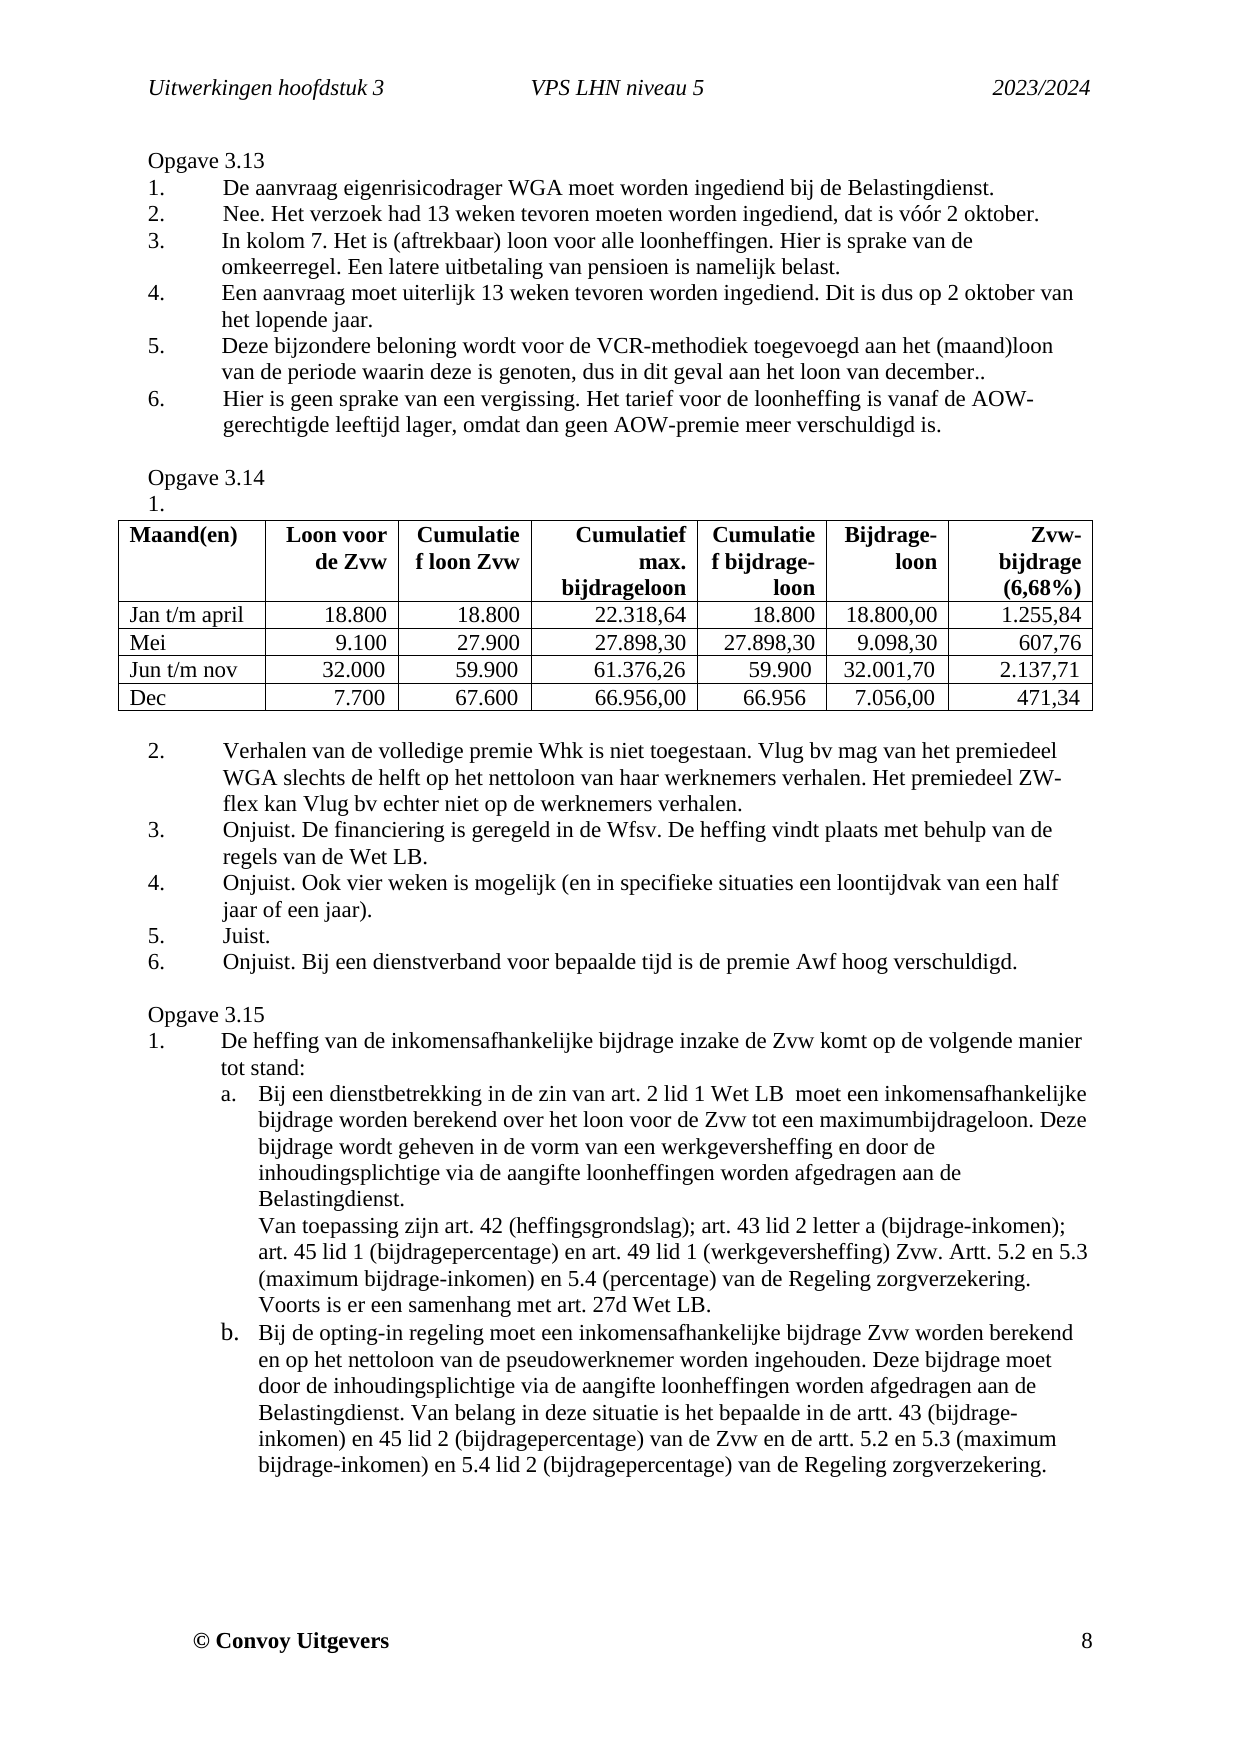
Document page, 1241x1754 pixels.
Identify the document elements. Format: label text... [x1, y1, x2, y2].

table_cell 59.900 [399, 656, 531, 683]
table_cell 32.000 [266, 656, 398, 683]
list Bij de opting-in regeling moet een inkomensafhankelijke bijdrage Zvw worden berekend en op het nettoloon van de pseudowerknemer worden ingehouden. Deze bijdrage moet door de inhoudingsplichtige via de aangifte loonheffingen worden afgedragen aan de Belastingdienst. Van belang in deze situatie is het bepaalde in de artt. 43 (bijdrage-inkomen) en 45 lid 2 (bijdragepercentage) van de Zvw en de artt. 5.2 en 5.3 (maximum bijdrage-inkomen) en 5.4 lid 2 (bijdragepercentage) van de Regeling zorgverzekering. [221, 1317, 1093, 1478]
table_cell 67.600 [399, 684, 531, 710]
table_cell Dec [119, 684, 265, 710]
table_cell Mei [119, 629, 265, 655]
table_header Cumulatief max. bijdrageloon [532, 521, 697, 601]
text 4. Onjuist. Ook vier weken is mogelijk (en in specifieke situaties een loontijdvak van een half jaar of een jaar). [148, 869, 1093, 922]
table_cell 607,76 [949, 629, 1092, 655]
text 6. Hier is geen sprake van een vergissing. Het tarief voor de loonheffing is vanaf de AOW-gerechtigde leeftijd lager, omdat dan geen AOW-premie meer verschuldigd is. [148, 385, 1093, 437]
text Opgave 3.13 [148, 148, 1093, 174]
text 1. De aanvraag eigenrisicodrager WGA moet worden ingediend bij de Belastingdienst. [148, 174, 1093, 200]
table_cell 18.800 [266, 602, 398, 628]
table_cell 18.800,00 [827, 602, 948, 628]
table_cell 27.900 [399, 629, 531, 655]
table_cell 7.056,00 [827, 684, 948, 710]
table_cell 2.137,71 [949, 656, 1092, 683]
table_header Zvw-bijdrage (6,68%) [949, 521, 1092, 601]
table_cell 66.956,00 [532, 684, 697, 710]
text 4. Een aanvraag moet uiterlijk 13 weken tevoren worden ingediend. Dit is dus op 2 oktober van het lopende jaar. [148, 279, 1093, 332]
table_cell 18.800 [698, 602, 826, 628]
table_cell Jun t/m nov [119, 656, 265, 683]
table_header Cumulatief bijdrage- loon [698, 521, 826, 601]
table_cell 66.956 [698, 684, 826, 710]
table_cell 32.001,70 [827, 656, 948, 683]
list Bij een dienstbetrekking in de zin van art. 2 lid 1 Wet LB moet een inkomensafhankelijke bijdrage worden berekend over het loon voor de Zvw tot een maximumbijdrageloon. Deze bijdrage wordt geheven in de vorm van een werkgeversheffing en door de inhoudingsplichtige via de aangifte loonheffingen worden afgedragen aan de Belastingdienst. Van toepassing zijn art. 42 (heffingsgrondslag); art. 43 lid 2 letter a (bijdrage-inkomen); art. 45 lid 1 (bijdragepercentage) en art. 49 lid 1 (werkgeversheffing) Zvw. Artt. 5.2 en 5.3 (maximum bijdrage-inkomen) en 5.4 (percentage) van de Regeling zorgverzekering. Voorts is er een samenhang met art. 27d Wet LB. [221, 1080, 1093, 1317]
text 1. [148, 490, 1093, 517]
table_cell Jan t/m april [119, 602, 265, 628]
table_header Bijdrage-loon [827, 521, 948, 601]
table_cell 59.900 [698, 656, 826, 683]
table_header Loon voor de Zvw [266, 521, 398, 601]
text 3. Onjuist. De financiering is geregeld in de Wfsv. De heffing vindt plaats met behulp van de regels van de Wet LB. [148, 817, 1093, 869]
text 3. In kolom 7. Het is (aftrekbaar) loon voor alle loonheffingen. Hier is sprake van de omkeerregel. Een latere uitbetaling van pensioen is namelijk belast. [148, 227, 1093, 279]
table_header Cumulatief loon Zvw [399, 521, 531, 601]
table_cell 27.898,30 [698, 629, 826, 655]
text 6. Onjuist. Bij een dienstverband voor bepaalde tijd is de premie Awf hoog verschuldigd. [148, 948, 1093, 975]
table_cell 9.100 [266, 629, 398, 655]
text Opgave 3.15 [148, 1001, 1093, 1027]
table_cell 9.098,30 [827, 629, 948, 655]
text Opgave 3.14 [148, 464, 1093, 490]
table_cell 7.700 [266, 684, 398, 710]
table_cell 27.898,30 [532, 629, 697, 655]
table_header Maand(en) [119, 521, 265, 601]
text 5. Deze bijzondere beloning wordt voor de VCR-methodiek toegevoegd aan het (maand)loon van de periode waarin deze is genoten, dus in dit geval aan het loon van december.. [148, 332, 1093, 385]
text 2. Verhalen van de volledige premie Whk is niet toegestaan. Vlug bv mag van het premiedeel WGA slechts de helft op het nettoloon van haar werknemers verhalen. Het premiedeel ZW-flex kan Vlug bv echter niet op de werknemers verhalen. [148, 737, 1093, 817]
table_cell 18.800 [399, 602, 531, 628]
text 1. De heffing van de inkomensafhankelijke bijdrage inzake de Zvw komt op de volgende manier tot stand: [148, 1027, 1093, 1080]
text 5. Juist. [148, 922, 1093, 948]
text 2. Nee. Het verzoek had 13 weken tevoren moeten worden ingediend, dat is vóór 2 oktober. [148, 200, 1093, 227]
table_cell 22.318,64 [532, 602, 697, 628]
table_cell 471,34 [949, 684, 1092, 710]
table_cell 61.376,26 [532, 656, 697, 683]
table_cell 1.255,84 [949, 602, 1092, 628]
